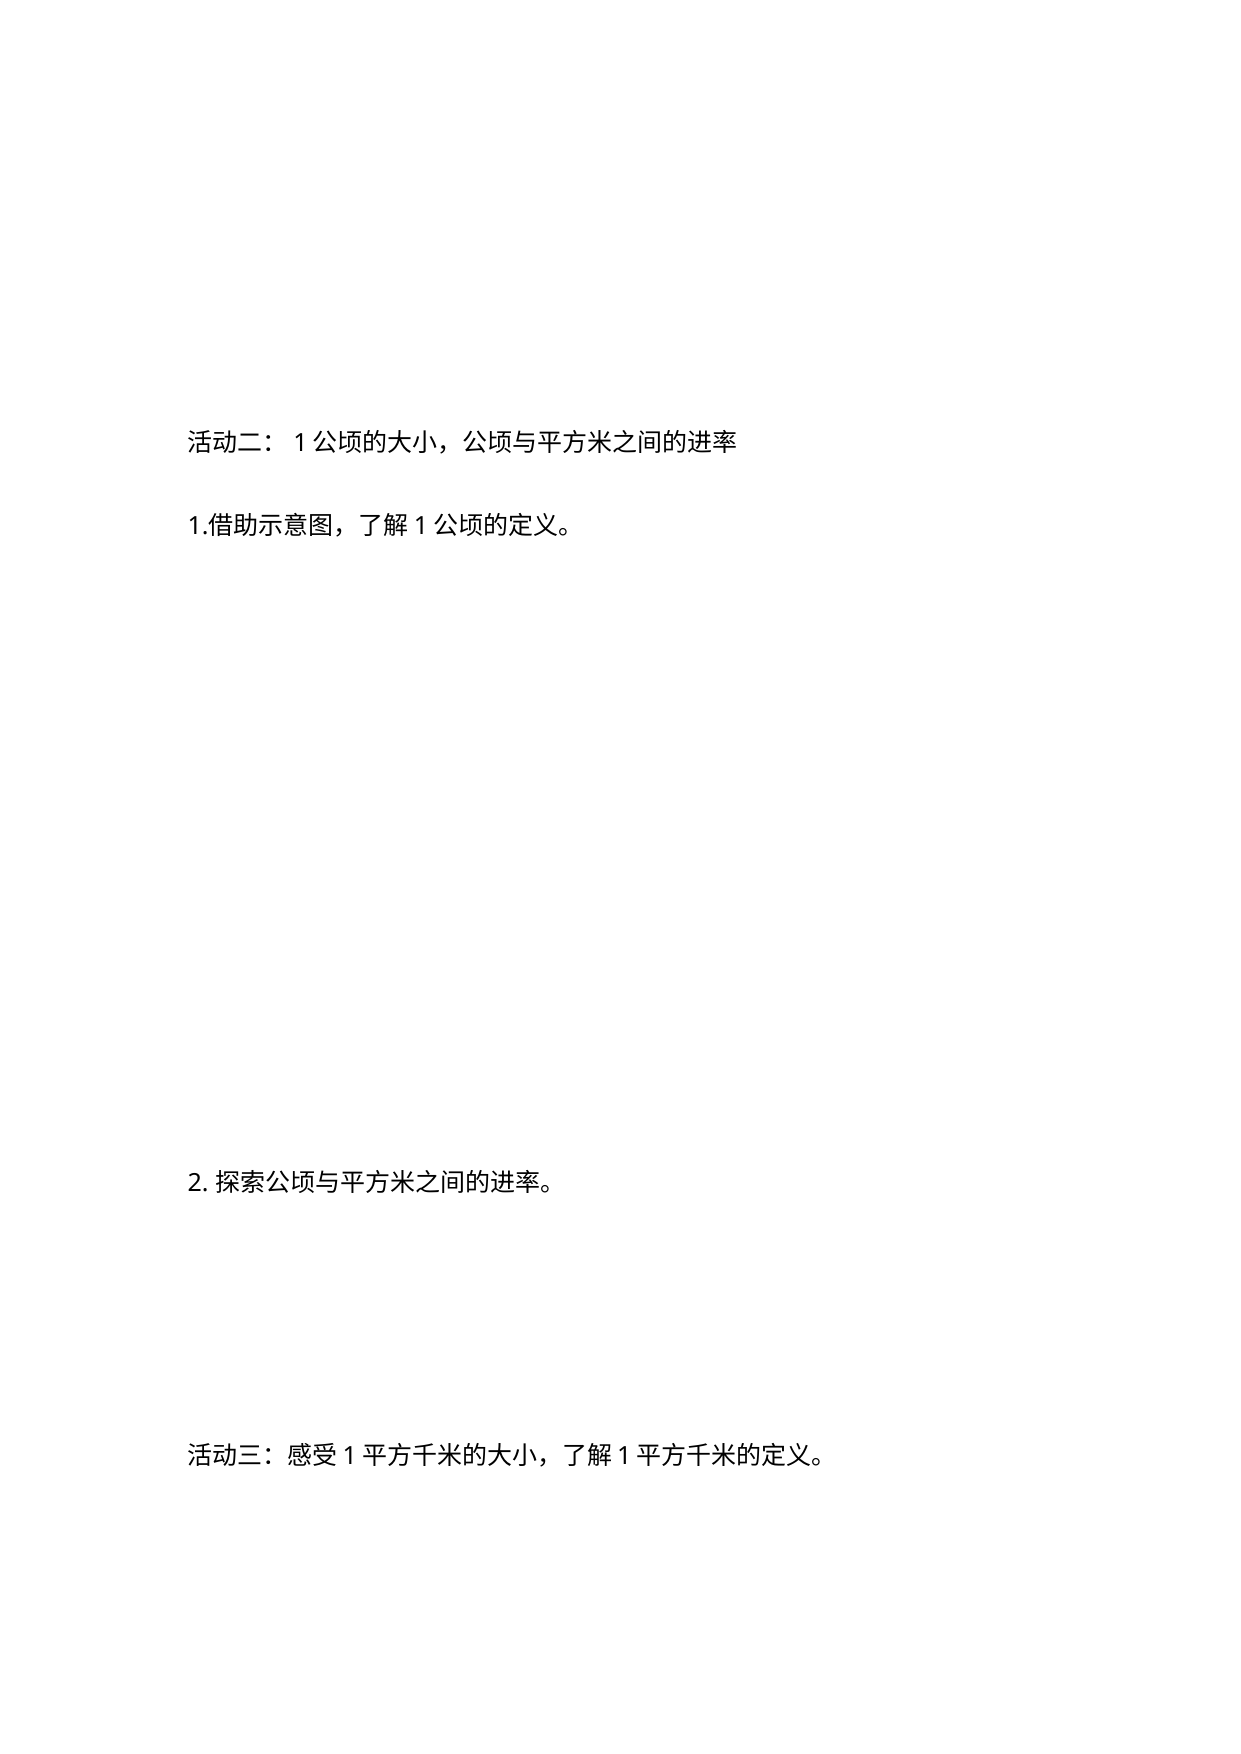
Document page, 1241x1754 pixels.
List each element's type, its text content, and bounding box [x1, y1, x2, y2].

text 活动三：感受1平方千米的大小，了解1平方千米的定义。 [187, 1421, 1053, 1486]
text 活动二： 1公顷的大小，公顷与平方米之间的进率 [187, 408, 1053, 473]
text 1.借助示意图，了解1公顷的定义。 [187, 491, 1053, 556]
text 2. 探索公顷与平方米之间的进率。 [187, 1148, 1053, 1213]
